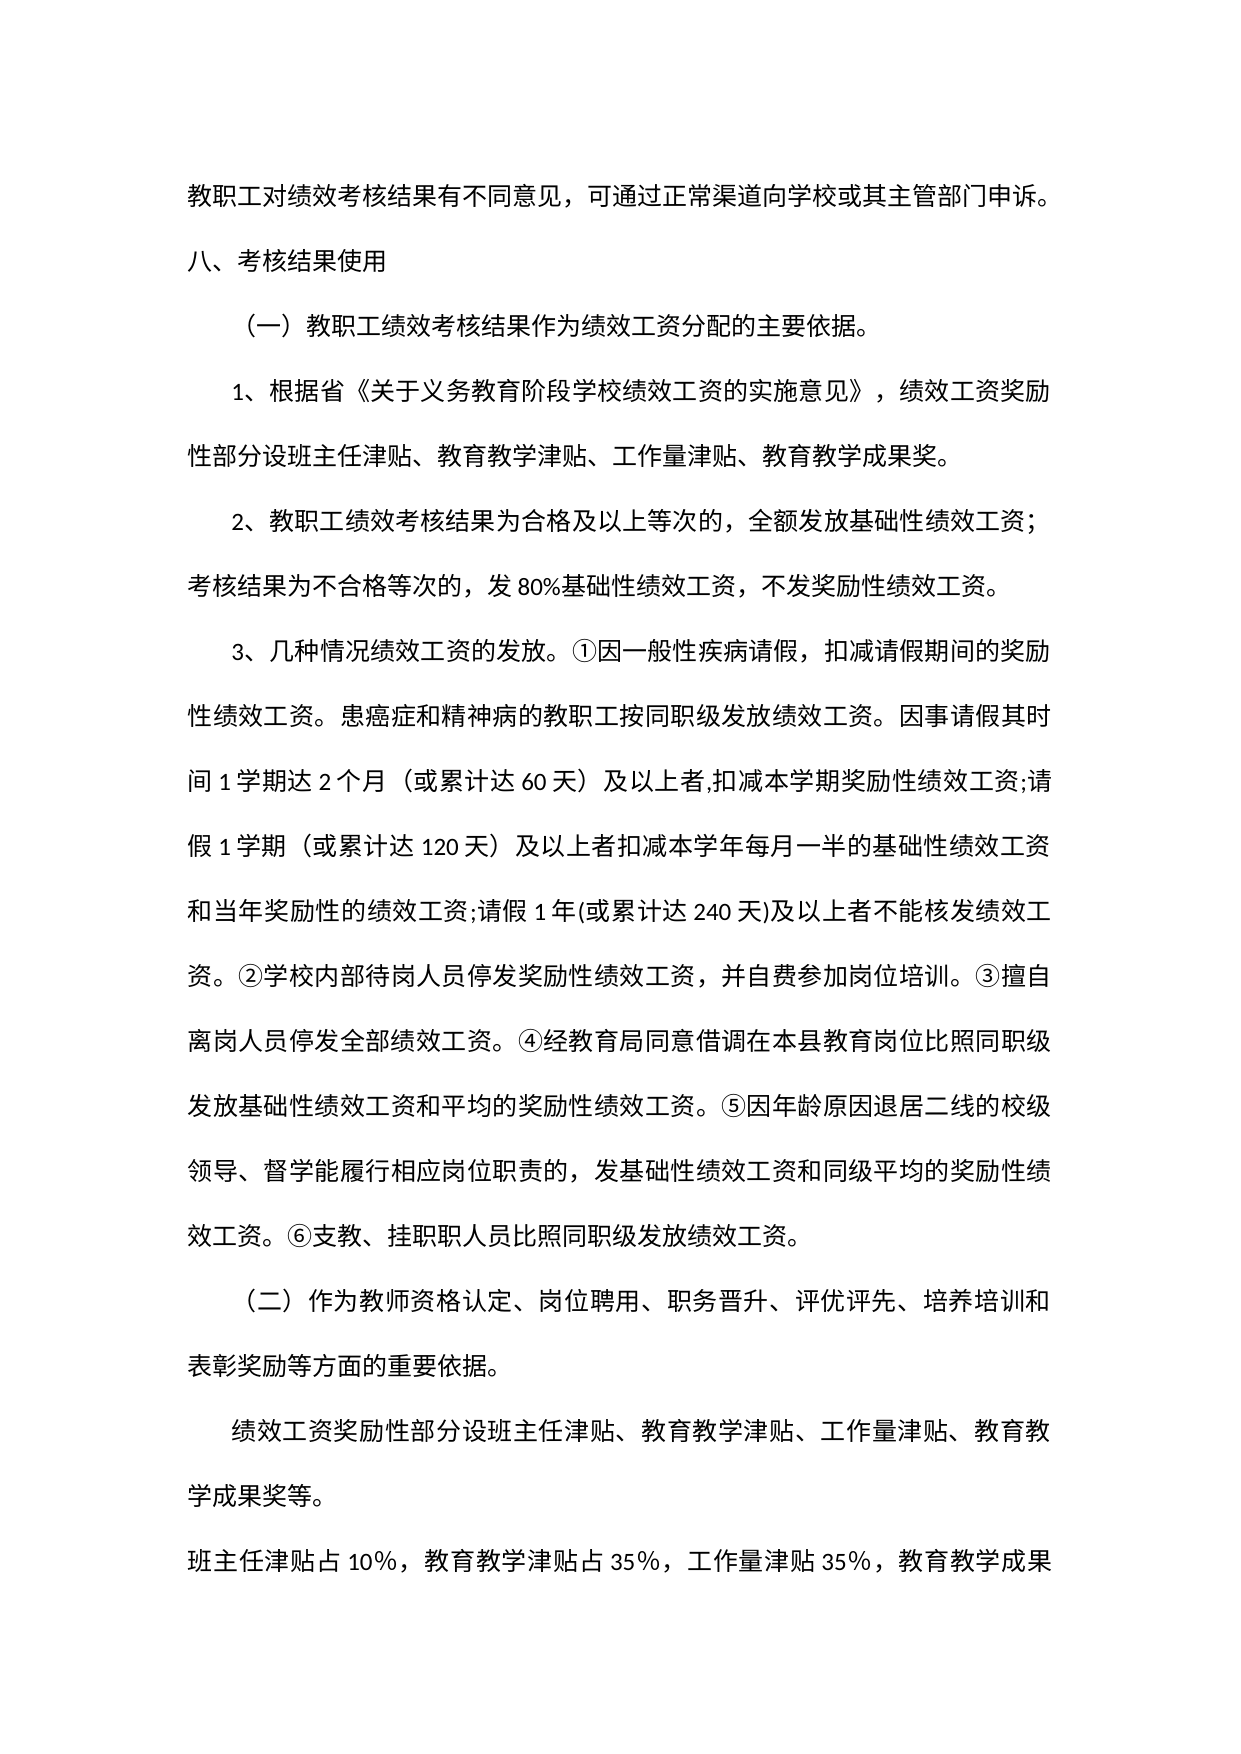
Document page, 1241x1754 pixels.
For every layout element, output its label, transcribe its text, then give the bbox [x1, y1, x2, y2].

text 八、考核结果使用 [187, 227, 1053, 292]
text 教职工对绩效考核结果有不同意见，可通过正常渠道向学校或其主管部门申诉。 [187, 162, 1053, 227]
text 2、教职工绩效考核结果为合格及以上等次的，全额发放基础性绩效工资；考核结果为不合格等次的，发80%基础性绩效工资，不发奖励性绩效工资。 [187, 487, 1053, 617]
text （二）作为教师资格认定、岗位聘用、职务晋升、评优评先、培养培训和表彰奖励等方面的重要依据。 [187, 1267, 1053, 1397]
text 3、几种情况绩效工资的发放。①因一般性疾病请假，扣减请假期间的奖励性绩效工资。患癌症和精神病的教职工按同职级发放绩效工资。因事请假其时间1学期达2个月（或累计达60天）及以上者,扣减本学期奖励性绩效工资;请假1学期（或累计达120天）及以上者扣减本学年每月一半的基础性绩效工资和当年奖励性的绩效工资;请假1年(或累计达240天)及以上者不能核发绩效工资。②学校内部待岗人员停发奖励性绩效工资，并自费参加岗位培训。③擅自离岗人员停发全部绩效工资。④经教育局同意借调在本县教育岗位比照同职级发放基础性绩效工资和平均的奖励性绩效工资。⑤因年龄原因退居二线的校级领导、督学能履行相应岗位职责的，发基础性绩效工资和同级平均的奖励性绩效工资。⑥支教、挂职职人员比照同职级发放绩效工资。 [187, 617, 1053, 1267]
text 绩效工资奖励性部分设班主任津贴、教育教学津贴、工作量津贴、教育教学成果奖等。 [187, 1397, 1053, 1527]
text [187, 1527, 1053, 1592]
text （一）教职工绩效考核结果作为绩效工资分配的主要依据。 [187, 292, 1053, 357]
text 1、根据省《关于义务教育阶段学校绩效工资的实施意见》，绩效工资奖励性部分设班主任津贴、教育教学津贴、工作量津贴、教育教学成果奖。 [187, 357, 1053, 487]
